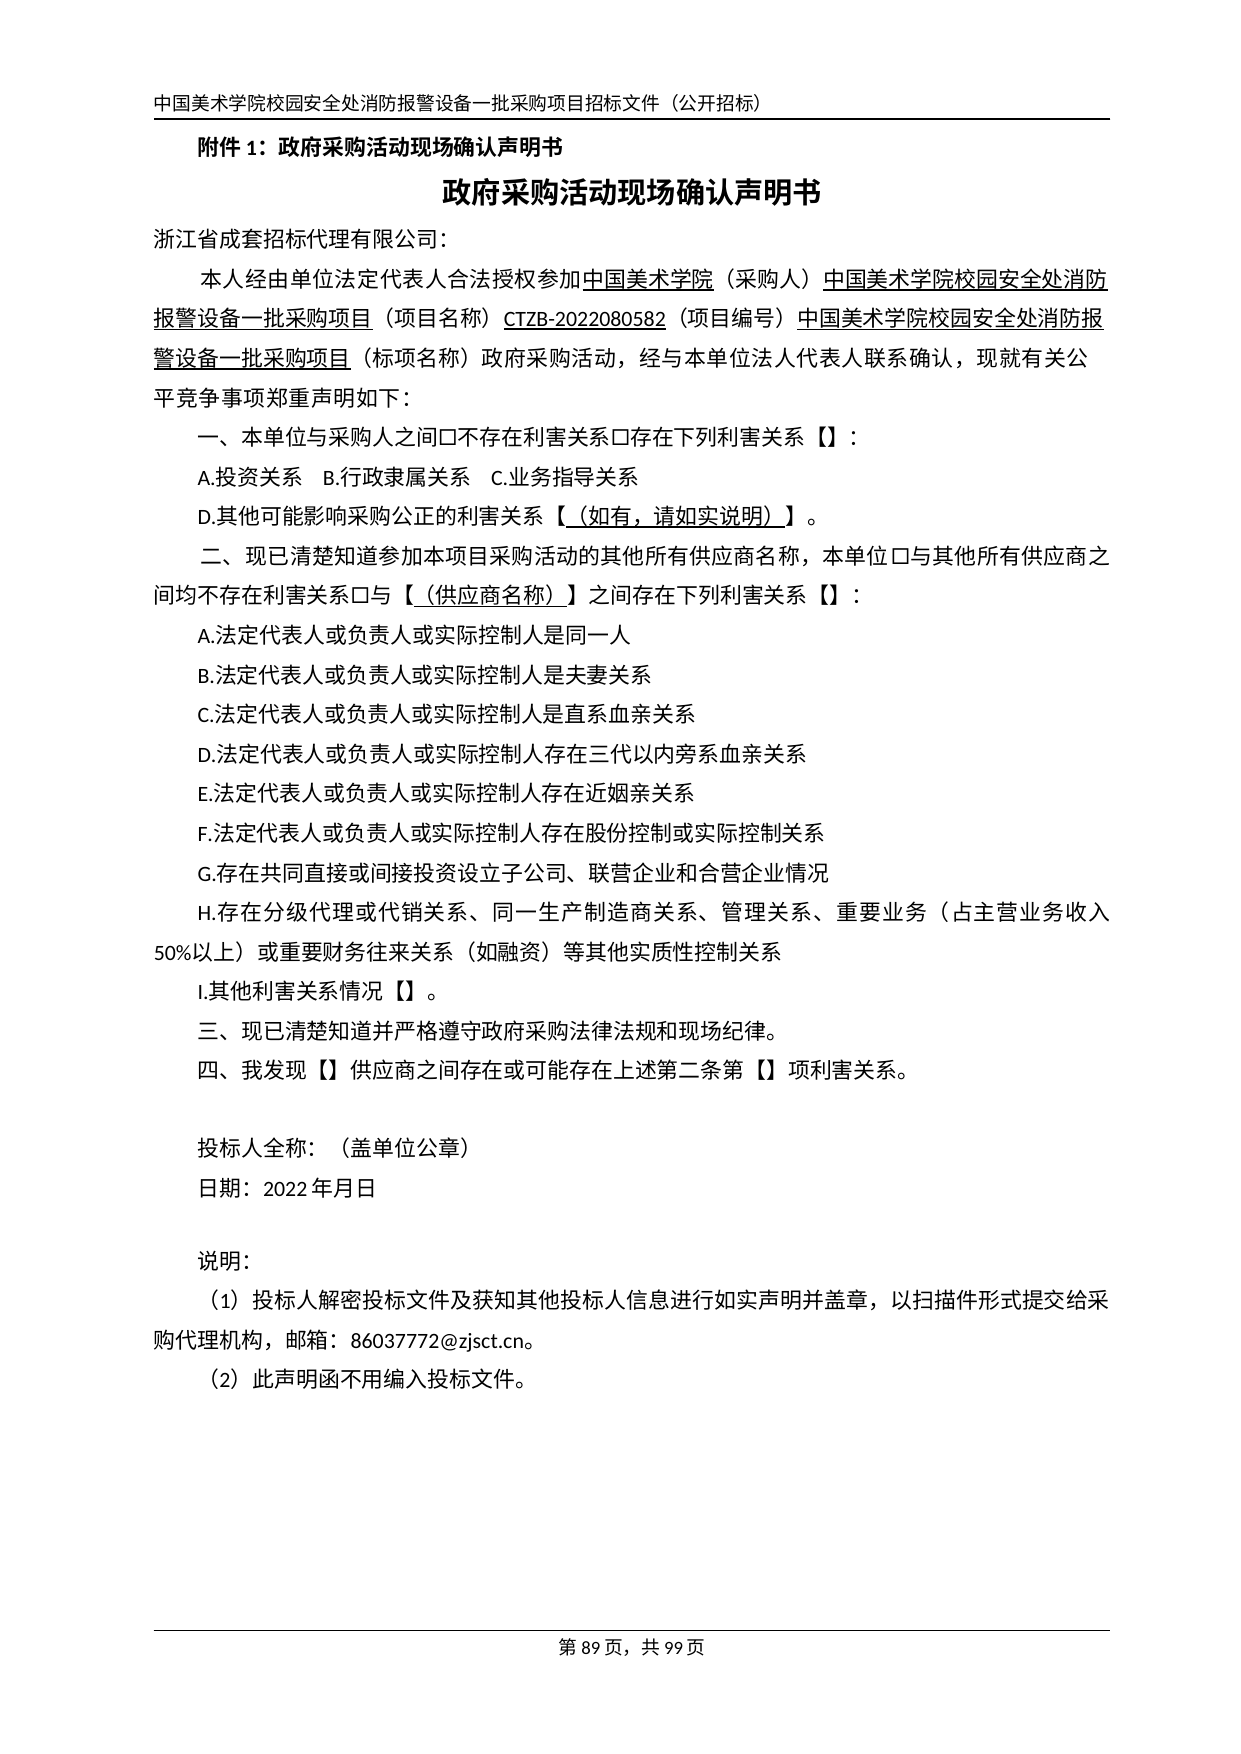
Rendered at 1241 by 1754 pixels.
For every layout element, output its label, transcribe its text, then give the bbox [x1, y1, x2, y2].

text 日期：2022年月日 [153, 1171, 1110, 1202]
text A.投资关系 B.行政隶属关系 C.业务指导关系 [153, 460, 1110, 491]
text 政府采购活动现场确认声明书 [153, 169, 1110, 212]
text C.法定代表人或负责人或实际控制人是直系血亲关系 [153, 697, 1110, 729]
text F.法定代表人或负责人或实际控制人存在股份控制或实际控制关系 [153, 816, 1110, 848]
text 一、本单位与采购人之间不存在利害关系存在下列利害关系【】： [153, 420, 1110, 452]
text A.法定代表人或负责人或实际控制人是同一人 [153, 618, 1110, 650]
text 四、我发现【】供应商之间存在或可能存在上述第二条第【】项利害关系。 [153, 1053, 1110, 1085]
text 说明： [153, 1244, 1110, 1275]
text 三、现已清楚知道并严格遵守政府采购法律法规和现场纪律。 [153, 1014, 1110, 1046]
text D.法定代表人或负责人或实际控制人存在三代以内旁系血亲关系 [153, 737, 1110, 768]
text E.法定代表人或负责人或实际控制人存在近姻亲关系 [153, 776, 1110, 808]
text G.存在共同直接或间接投资设立子公司、联营企业和合营企业情况 [153, 856, 1110, 887]
text （1）投标人解密投标文件及获知其他投标人信息进行如实声明并盖章，以扫描件形式提交给采购代理机构，邮箱：86037772@zjsct.cn。 [153, 1283, 1110, 1354]
text 本人经由单位法定代表人合法授权参加中国美术学院（采购人）中国美术学院校园安全处消防报警设备一批采购项目（项目名称）CTZB-2022080582（项目编号）中国美术学院校园安全处消防报警设备一批采购项目（标项名称）政府采购活动，经与本单位法人代表人联系确认，现就有关公平竞争事项郑重声明如下： [153, 262, 1110, 412]
text H.存在分级代理或代销关系、同一生产制造商关系、管理关系、重要业务（占主营业务收入50%以上）或重要财务往来关系（如融资）等其他实质性控制关系 [153, 895, 1110, 966]
text 浙江省成套招标代理有限公司： [153, 222, 1110, 254]
text （2）此声明函不用编入投标文件。 [153, 1362, 1110, 1394]
subtitle 附件1：政府采购活动现场确认声明书 [153, 130, 1110, 162]
text D.其他可能影响采购公正的利害关系【（如有，请如实说明）】。 [153, 499, 1110, 531]
text B.法定代表人或负责人或实际控制人是夫妻关系 [153, 658, 1110, 689]
text 二、现已清楚知道参加本项目采购活动的其他所有供应商名称，本单位与其他所有供应商之间均不存在利害关系与【（供应商名称）】之间存在下列利害关系【】： [153, 539, 1110, 610]
text I.其他利害关系情况【】。 [153, 974, 1110, 1006]
text 投标人全称：（盖单位公章） [153, 1131, 1110, 1163]
